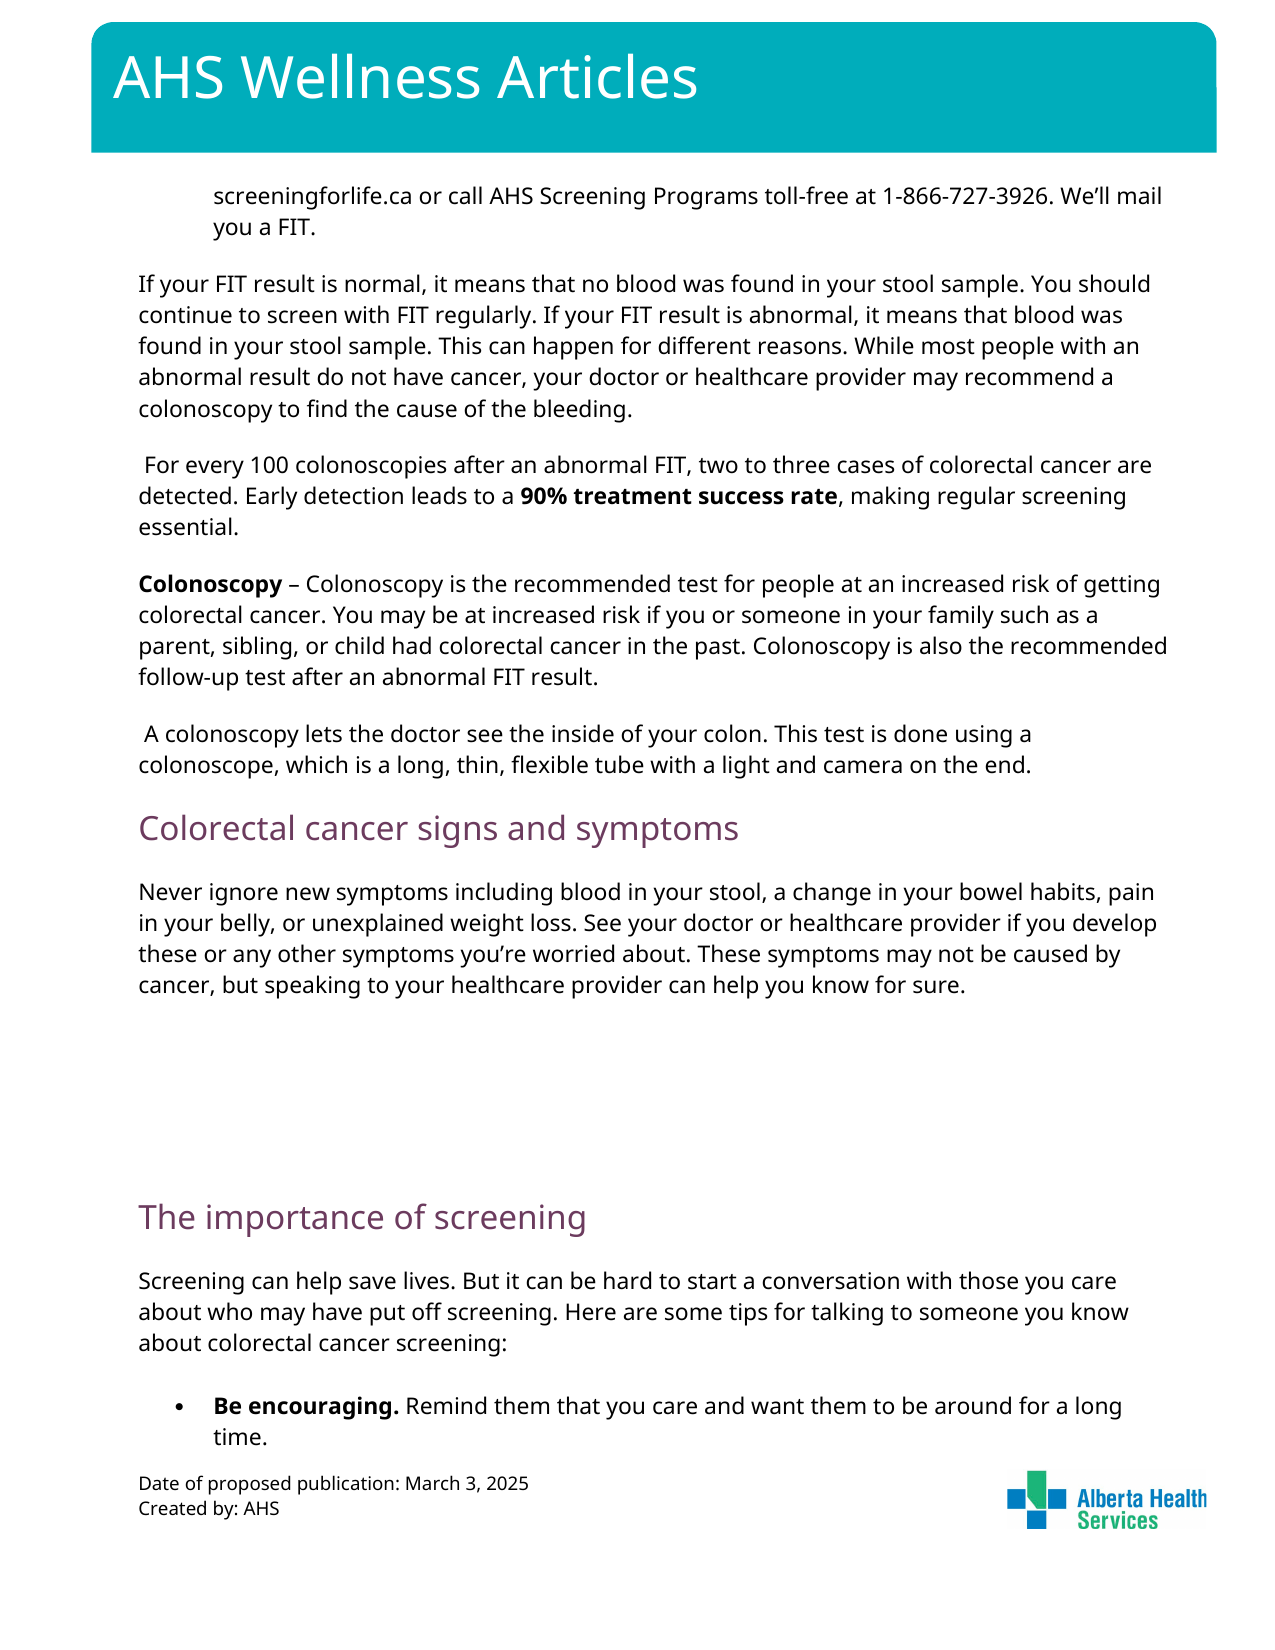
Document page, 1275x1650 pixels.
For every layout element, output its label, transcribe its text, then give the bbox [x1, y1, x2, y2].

text Colonoscopy – Colonoscopy is the recommended test for people at an increased risk of getting colorectal cancer. You may be at increased risk if you or someone in your family such as a parent, sibling, or child had colorectal cancer in the past. Colonoscopy is also the recommended follow-up test after an abnormal FIT result. [138, 567, 1170, 692]
text For every 100 colonoscopies after an abnormal FIT, two to three cases of colorectal cancer are detected. Early detection leads to a 90% treatment success rate, making regular screening essential. [138, 449, 1170, 542]
picture [1007, 1469, 1207, 1529]
text Never ignore new symptoms including blood in your stool, a change in your bowel habits, pain in your belly, or unexplained weight loss. See your doctor or healthcare provider if you develop these or any other symptoms you’re worried about. These symptoms may not be caused by cancer, but speaking to your healthcare provider can help you know for sure. [138, 875, 1170, 1000]
text If your FIT result is normal, it means that no blood was found in your stool sample. You should continue to screen with FIT regularly. If your FIT result is abnormal, it means that blood was found in your stool sample. This can happen for different reasons. While most people with an abnormal result do not have cancer, your doctor or healthcare provider may recommend a colonoscopy to find the cause of the bleeding. [138, 267, 1170, 424]
text Screening can help save lives. But it can be hard to start a conversation with those you care about who may have put off screening. Here are some tips for talking to someone you know about colorectal cancer screening: [138, 1264, 1170, 1358]
text Colorectal cancer signs and symptoms [138, 805, 1170, 850]
list Order online at screeningforlife.ca or call AHS Screening Programs toll-free at 1-866-727-3926. We’ll mail you a FIT. [176, 180, 1170, 242]
text A colonoscopy lets the doctor see the inside of your colon. This test is done using a colonoscope, which is a long, thin, flexible tube with a light and camera on the end. [138, 717, 1170, 780]
text The importance of screening [138, 1194, 1170, 1239]
list Be encouraging. Remind them that you care and want them to be around for a long time. [176, 1389, 1170, 1452]
